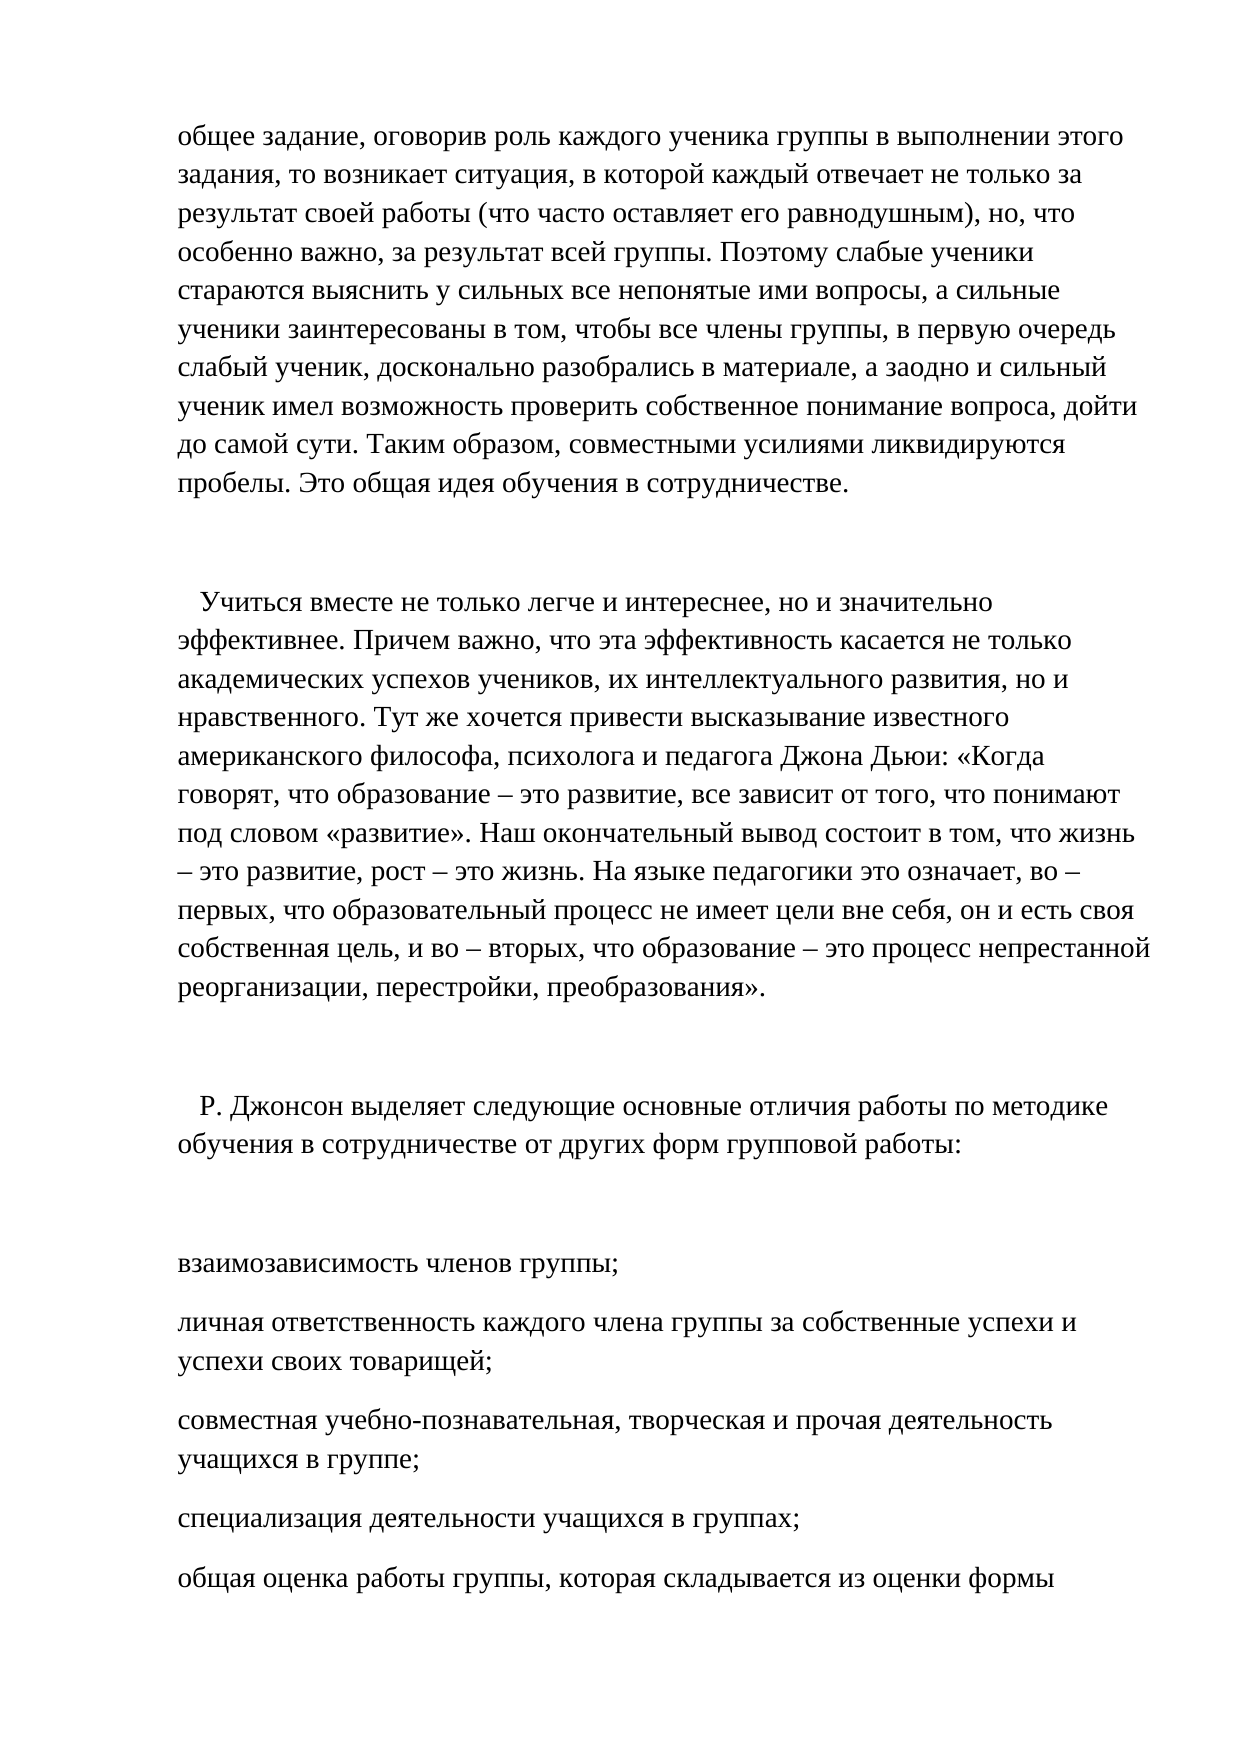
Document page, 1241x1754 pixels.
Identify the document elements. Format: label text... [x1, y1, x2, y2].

text совместная учебно-познавательная, творческая и прочая деятельность учащихся в группе; [177, 1402, 1152, 1474]
text общая оценка работы группы, которая складывается из оценки формы [177, 1560, 1152, 1593]
text Учиться вместе не только легче и интереснее, но и значительно эффективнее. Причем важно, что эта эффективность касается не только академических успехов учеников, их интеллектуального развития, но и нравственного. Тут же хочется привести высказывание известного американского философа, психолога и педагога Джона Дьюи: «Когда говорят, что образование – это развитие, все зависит от того, что понимают под словом «развитие». Наш окончательный вывод состоит в том, что жизнь – это развитие, рост – это жизнь. На языке педагогики это означает, во – первых, что образовательный процесс не имеет цели вне себя, он и есть своя собственная цель, и во – вторых, что образование – это процесс непрестанной реорганизации, перестройки, преобразования». [177, 584, 1152, 1003]
text взаимозависимость членов группы; [177, 1245, 1152, 1279]
text Р. Джонсон выделяет следующие основные отличия работы по методике обучения в сотрудничестве от других форм групповой работы: [177, 1088, 1152, 1160]
text специализация деятельности учащихся в группах; [177, 1500, 1152, 1534]
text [177, 118, 1152, 498]
text личная ответственность каждого члена группы за собственные успехи и успехи своих товарищей; [177, 1304, 1152, 1377]
